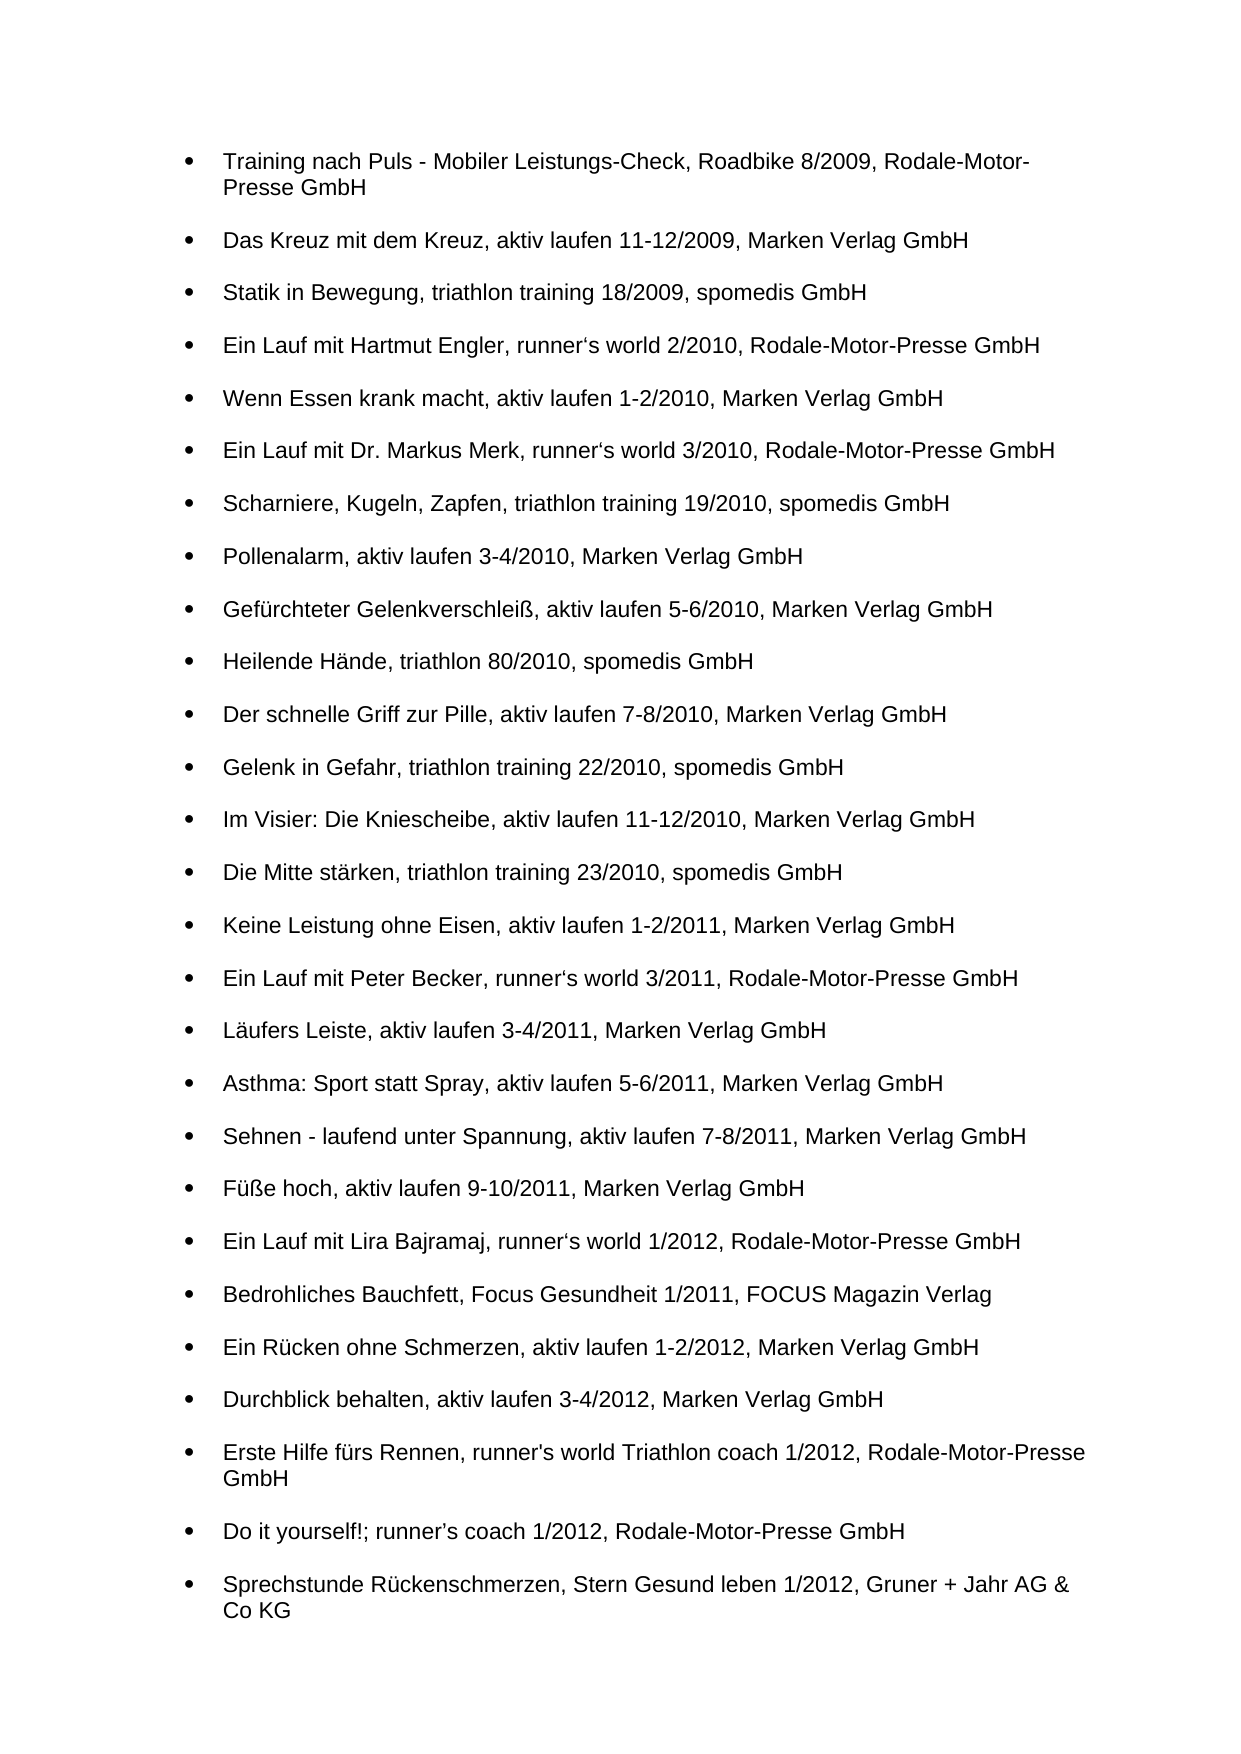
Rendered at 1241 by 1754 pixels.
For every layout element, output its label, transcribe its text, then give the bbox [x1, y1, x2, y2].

list Läufers Leiste, aktiv laufen 3-4/2011, Marken Verlag GmbH [185, 1017, 1093, 1044]
list Ein Lauf mit Peter Becker, runner‘s world 3/2011, Rodale-Motor-Presse GmbH [185, 964, 1093, 991]
list Bedrohliches Bauchfett, Focus Gesundheit 1/2011, FOCUS Magazin Verlag [185, 1281, 1093, 1307]
list Statik in Bewegung, triathlon training 18/2009, spomedis GmbH [185, 279, 1093, 306]
list Gelenk in Gefahr, triathlon training 22/2010, spomedis GmbH [185, 754, 1093, 780]
list Pollenalarm, aktiv laufen 3-4/2010, Marken Verlag GmbH [185, 543, 1093, 569]
list Keine Leistung ohne Eisen, aktiv laufen 1-2/2011, Marken Verlag GmbH [185, 912, 1093, 938]
list Gefürchteter Gelenkverschleiß, aktiv laufen 5-6/2010, Marken Verlag GmbH [185, 596, 1093, 622]
list Scharniere, Kugeln, Zapfen, triathlon training 19/2010, spomedis GmbH [185, 490, 1093, 517]
list Ein Rücken ohne Schmerzen, aktiv laufen 1-2/2012, Marken Verlag GmbH [185, 1333, 1093, 1360]
list Ein Lauf mit Hartmut Engler, runner‘s world 2/2010, Rodale-Motor-Presse GmbH [185, 332, 1093, 358]
list Wenn Essen krank macht, aktiv laufen 1-2/2010, Marken Verlag GmbH [185, 385, 1093, 411]
list Heilende Hände, triathlon 80/2010, spomedis GmbH [185, 648, 1093, 675]
list Do it yourself!; runner’s coach 1/2012, Rodale-Motor-Presse GmbH [185, 1518, 1093, 1544]
list Sprechstunde Rückenschmerzen, Stern Gesund leben 1/2012, Gruner + Jahr AG & Co KG [185, 1571, 1093, 1623]
list Der schnelle Griff zur Pille, aktiv laufen 7-8/2010, Marken Verlag GmbH [185, 701, 1093, 727]
list Die Mitte stärken, triathlon training 23/2010, spomedis GmbH [185, 859, 1093, 886]
list Sehnen - laufend unter Spannung, aktiv laufen 7-8/2011, Marken Verlag GmbH [185, 1123, 1093, 1149]
list Im Visier: Die Kniescheibe, aktiv laufen 11-12/2010, Marken Verlag GmbH [185, 806, 1093, 833]
list Asthma: Sport statt Spray, aktiv laufen 5-6/2011, Marken Verlag GmbH [185, 1070, 1093, 1096]
list Füße hoch, aktiv laufen 9-10/2011, Marken Verlag GmbH [185, 1175, 1093, 1202]
list Erste Hilfe fürs Rennen, runner's world Triathlon coach 1/2012, Rodale-Motor-Presse GmbH [185, 1439, 1093, 1492]
list Durchblick behalten, aktiv laufen 3-4/2012, Marken Verlag GmbH [185, 1386, 1093, 1413]
list Ein Lauf mit Lira Bajramaj, runner‘s world 1/2012, Rodale-Motor-Presse GmbH [185, 1228, 1093, 1254]
list Das Kreuz mit dem Kreuz, aktiv laufen 11-12/2009, Marken Verlag GmbH [185, 227, 1093, 253]
list Ein Lauf mit Dr. Markus Merk, runner‘s world 3/2010, Rodale-Motor-Presse GmbH [185, 437, 1093, 464]
list Training nach Puls - Mobiler Leistungs-Check, Roadbike 8/2009, Rodale-Motor-Presse GmbH [185, 148, 1093, 200]
